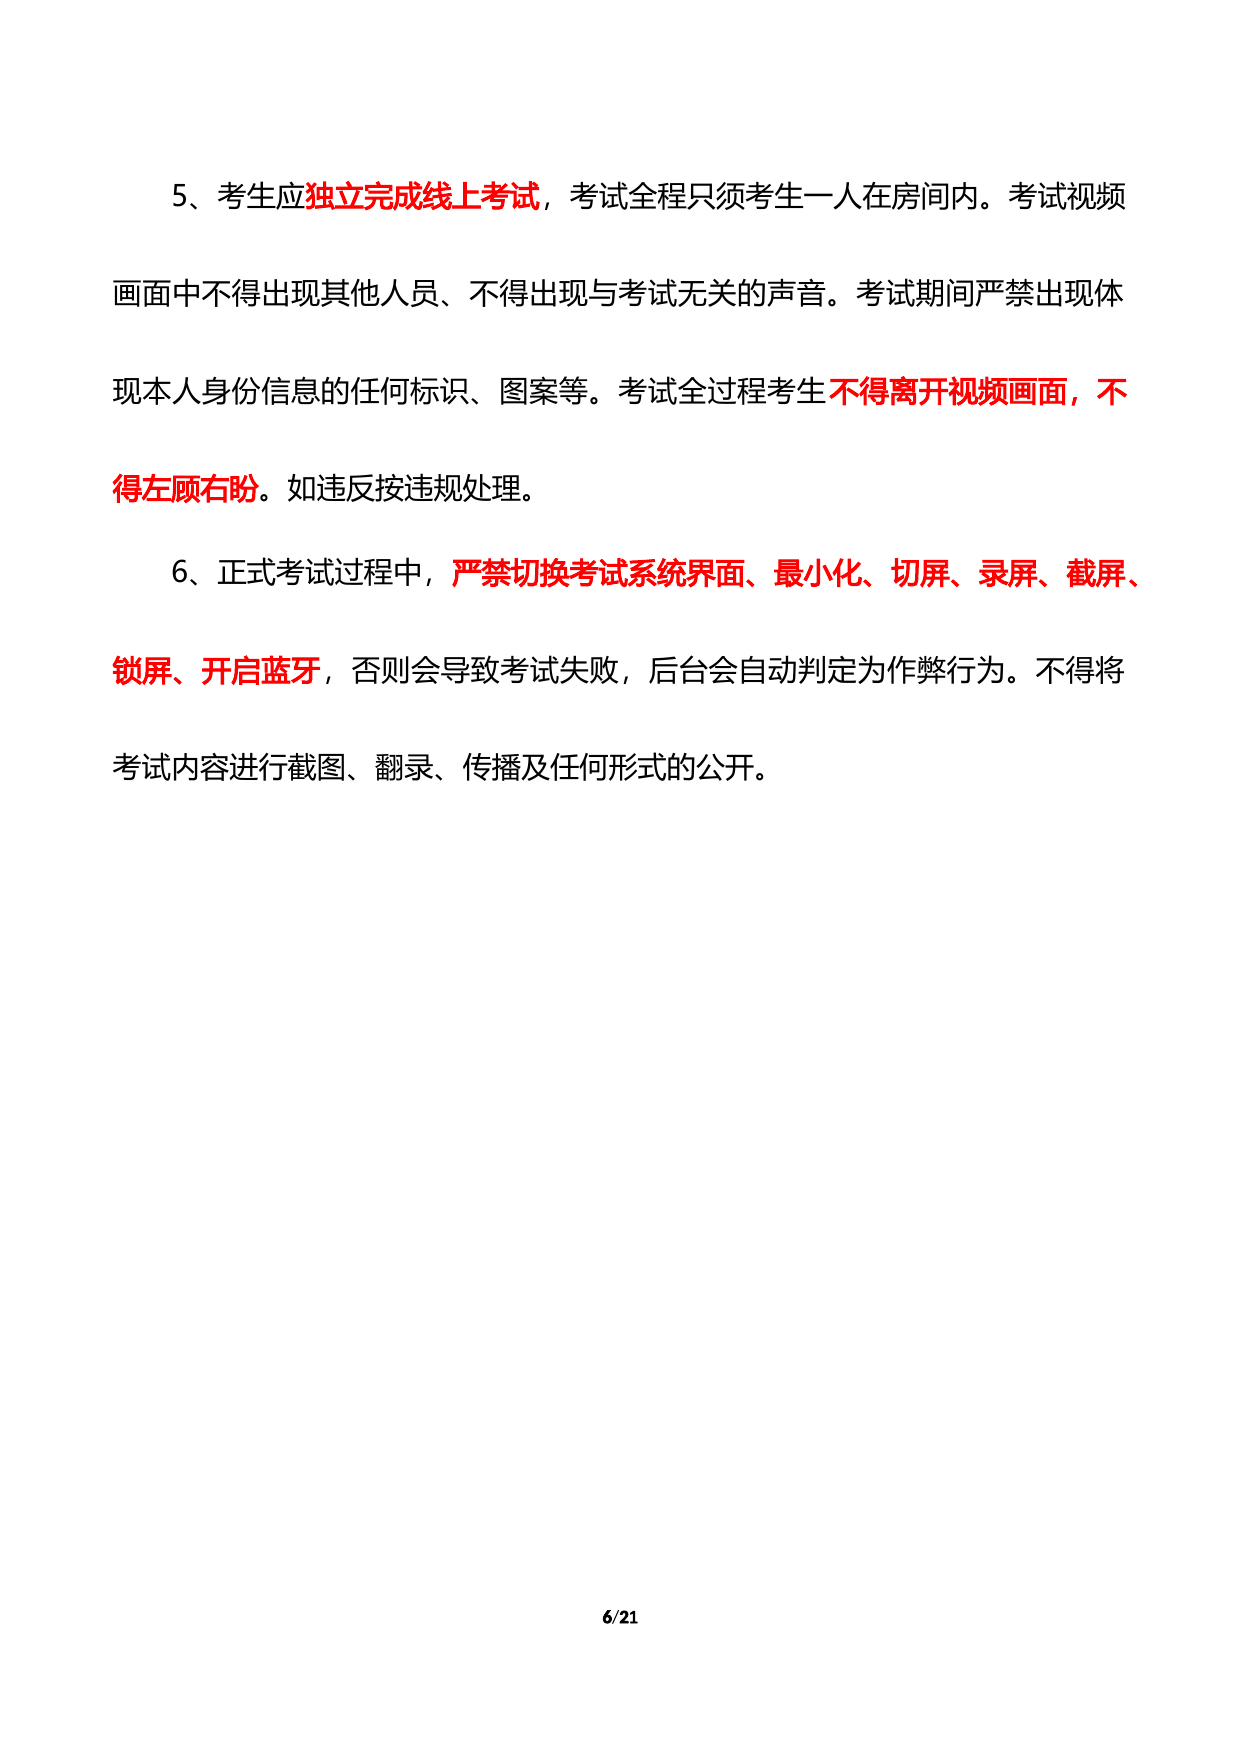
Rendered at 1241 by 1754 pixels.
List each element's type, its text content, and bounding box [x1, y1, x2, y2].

text 5、考生应独立完成线上考试，考试全程只须考生一人在房间内。考试视频画面中不得出现其他人员、不得出现与考试无关的声音。考试期间严禁出现体现本人身份信息的任何标识、图案等。考试全过程考生不得离开视频画面，不得左顾右盼。如违反按违规处理。 [112, 162, 1128, 519]
text 6、正式考试过程中，严禁切换考试系统界面、最小化、切屏、录屏、截屏、锁屏、开启蓝牙，否则会导致考试失败，后台会自动判定为作弊行为。不得将考试内容进行截图、翻录、传播及任何形式的公开。 [112, 539, 1128, 799]
